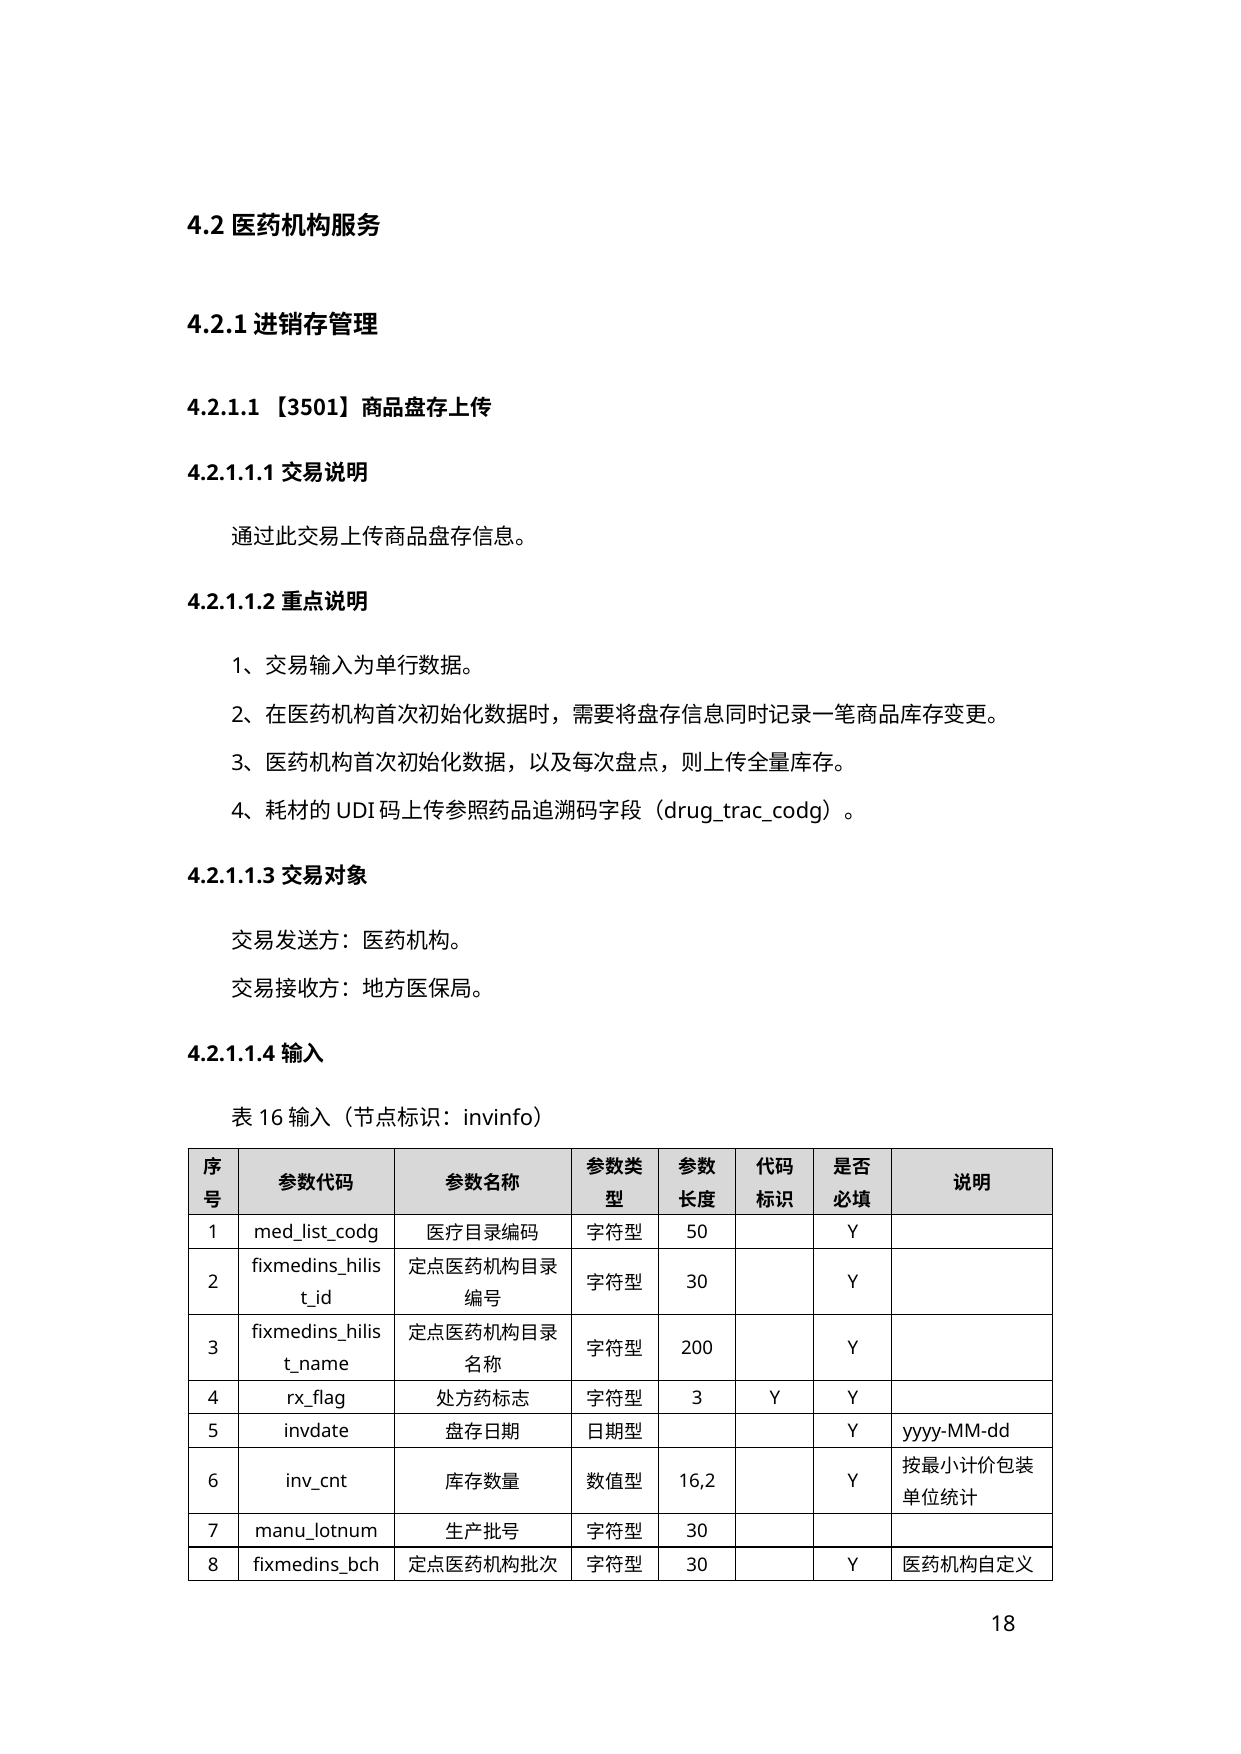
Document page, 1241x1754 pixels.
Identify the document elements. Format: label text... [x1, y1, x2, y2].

table_cell 50 [659, 1215, 735, 1248]
table_cell [736, 1215, 813, 1248]
table_cell [659, 1414, 735, 1447]
text 3、医药机构首次初始化数据，以及每次盘点，则上传全量库存。 [187, 745, 1053, 777]
table_cell 7 [189, 1514, 238, 1546]
table_cell 3 [189, 1315, 238, 1380]
text 通过此交易上传商品盘存信息。 [187, 519, 1053, 551]
table_cell [736, 1414, 813, 1447]
table_cell fixmedins_hilist_name [239, 1315, 394, 1380]
table_cell fixmedins_bchno [239, 1548, 394, 1580]
table_cell 日期型 [572, 1414, 658, 1447]
table_cell [892, 1381, 1052, 1413]
subtitle 交易说明 [187, 454, 1053, 487]
table_cell 数值型 [572, 1448, 658, 1513]
table_cell [736, 1315, 813, 1380]
table_cell Y [814, 1249, 891, 1314]
subtitle 进销存管理 [187, 290, 1053, 355]
table_cell 定点医药机构目录编号 [395, 1249, 571, 1314]
text 交易接收方：地方医保局。 [187, 971, 1053, 1003]
table_cell [736, 1249, 813, 1314]
table_cell Y [736, 1381, 813, 1413]
table_cell 6 [189, 1448, 238, 1513]
table_cell 字符型 [572, 1548, 658, 1580]
table_header 参数类型 [572, 1149, 658, 1214]
table_cell Y [814, 1315, 891, 1380]
table_cell Y [814, 1381, 891, 1413]
table_cell 200 [659, 1315, 735, 1380]
table_cell inv_cnt [239, 1448, 394, 1513]
text 4、耗材的UDI码上传参照药品追溯码字段（drug_trac_codg）。 [187, 793, 1053, 826]
table_cell 定点医药机构目录名称 [395, 1315, 571, 1380]
table_cell 30 [659, 1514, 735, 1546]
table_cell 生产批号 [395, 1514, 571, 1546]
subtitle 【3501】商品盘存上传 [187, 390, 1053, 422]
table_cell [892, 1514, 1052, 1546]
table_cell 盘存日期 [395, 1414, 571, 1447]
table_cell 5 [189, 1414, 238, 1447]
table_cell 字符型 [572, 1215, 658, 1248]
table_header 参数长度 [659, 1149, 735, 1214]
table_cell Y [814, 1215, 891, 1248]
table_cell 4 [189, 1381, 238, 1413]
table_header 是否必填 [814, 1149, 891, 1214]
table_cell 字符型 [572, 1514, 658, 1546]
table_cell 8 [189, 1548, 238, 1580]
subtitle 医药机构服务 [187, 191, 1053, 256]
subtitle 重点说明 [187, 583, 1053, 616]
text 交易发送方：医药机构。 [187, 922, 1053, 955]
table_cell yyyy-MM-dd [892, 1414, 1052, 1447]
text 2、在医药机构首次初始化数据时，需要将盘存信息同时记录一笔商品库存变更。 [187, 696, 1053, 729]
table_cell 3 [659, 1381, 735, 1413]
table_cell [736, 1548, 813, 1580]
table_cell med_list_codg [239, 1215, 394, 1248]
table_cell 30 [659, 1548, 735, 1580]
table_header 说明 [892, 1149, 1052, 1214]
table_header 代码标识 [736, 1149, 813, 1214]
table_cell 1 [189, 1215, 238, 1248]
table_cell 字符型 [572, 1315, 658, 1380]
table_cell [814, 1514, 891, 1546]
table_cell [892, 1249, 1052, 1314]
subtitle 输入 [187, 1035, 1053, 1068]
table_cell 2 [189, 1249, 238, 1314]
table_header 序号 [189, 1149, 238, 1214]
table_cell fixmedins_hilist_id [239, 1249, 394, 1314]
table_cell 定点医药机构批次流水号 [395, 1548, 571, 1580]
text 1、交易输入为单行数据。 [187, 648, 1053, 681]
table_cell 医疗目录编码 [395, 1215, 571, 1248]
table_cell rx_flag [239, 1381, 394, 1413]
table_cell Y [814, 1448, 891, 1513]
subtitle 交易对象 [187, 858, 1053, 890]
table_cell [736, 1448, 813, 1513]
table_cell invdate [239, 1414, 394, 1447]
table_cell [892, 1315, 1052, 1380]
table_cell Y [814, 1548, 891, 1580]
table_cell 字符型 [572, 1249, 658, 1314]
table_cell Y [814, 1414, 891, 1447]
table_cell 库存数量 [395, 1448, 571, 1513]
table_cell 16,2 [659, 1448, 735, 1513]
table_cell manu_lotnum [239, 1514, 394, 1546]
table_cell 字符型 [572, 1381, 658, 1413]
table_cell [892, 1215, 1052, 1248]
table_cell 按最小计价包装单位统计 [892, 1448, 1052, 1513]
table_cell 30 [659, 1249, 735, 1314]
table_cell 医药机构自定义批次号 [892, 1548, 1052, 1580]
table_header 参数代码 [239, 1149, 394, 1214]
table_cell [736, 1514, 813, 1546]
table_cell 处方药标志 [395, 1381, 571, 1413]
table_header 参数名称 [395, 1149, 571, 1214]
